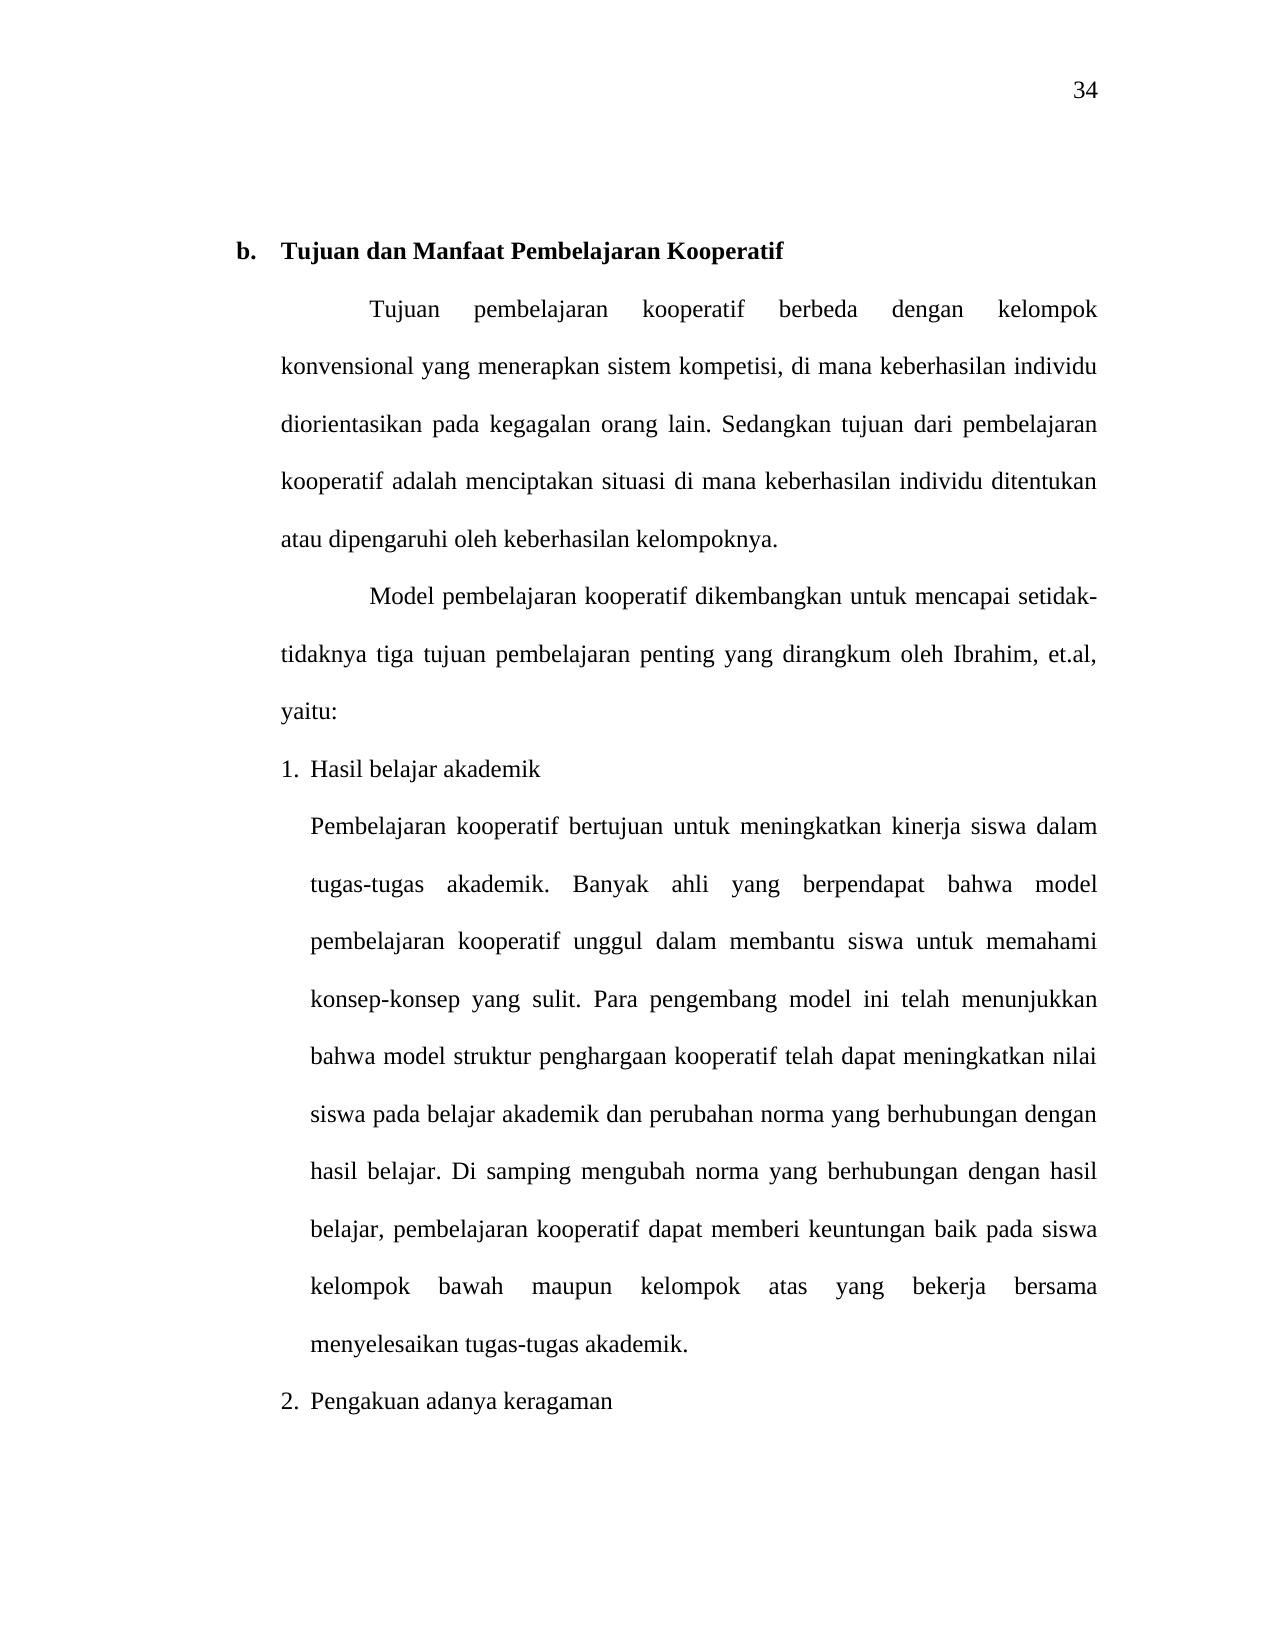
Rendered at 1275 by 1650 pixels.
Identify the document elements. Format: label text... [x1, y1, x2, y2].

text Pembelajaran kooperatif bertujuan untuk meningkatkan kinerja siswa dalam tugas-tugas akademik. Banyak ahli yang berpendapat bahwa model pembelajaran kooperatif unggul dalam membantu siswa untuk memahami konsep-konsep yang sulit. Para pengembang model ini telah menunjukkan bahwa model struktur penghargaan kooperatif telah dapat meningkatkan nilai siswa pada belajar akademik dan perubahan norma yang berhubungan dengan hasil belajar. Di samping mengubah norma yang berhubungan dengan hasil belajar, pembelajaran kooperatif dapat memberi keuntungan baik pada siswa kelompok bawah maupun kelompok atas yang bekerja bersama menyelesaikan tugas-tugas akademik. [310, 811, 1098, 1357]
text Tujuan pembelajaran kooperatif berbeda dengan kelompok konvensional yang menerapkan sistem kompetisi, di mana keberhasilan individu diorientasikan pada kegagalan orang lain. Sedangkan tujuan dari pembelajaran kooperatif adalah menciptakan situasi di mana keberhasilan individu ditentukan atau dipengaruhi oleh keberhasilan kelompoknya. [281, 294, 1098, 552]
text Model pembelajaran kooperatif dikembangkan untuk mencapai setidak-tidaknya tiga tujuan pembelajaran penting yang dirangkum oleh Ibrahim, et.al, yaitu: [281, 581, 1098, 725]
list Pengakuan adanya keragaman [281, 1386, 1098, 1415]
list Tujuan dan Manfaat Pembelajaran Kooperatif [236, 236, 1098, 265]
list Hasil belajar akademik [281, 754, 1098, 782]
